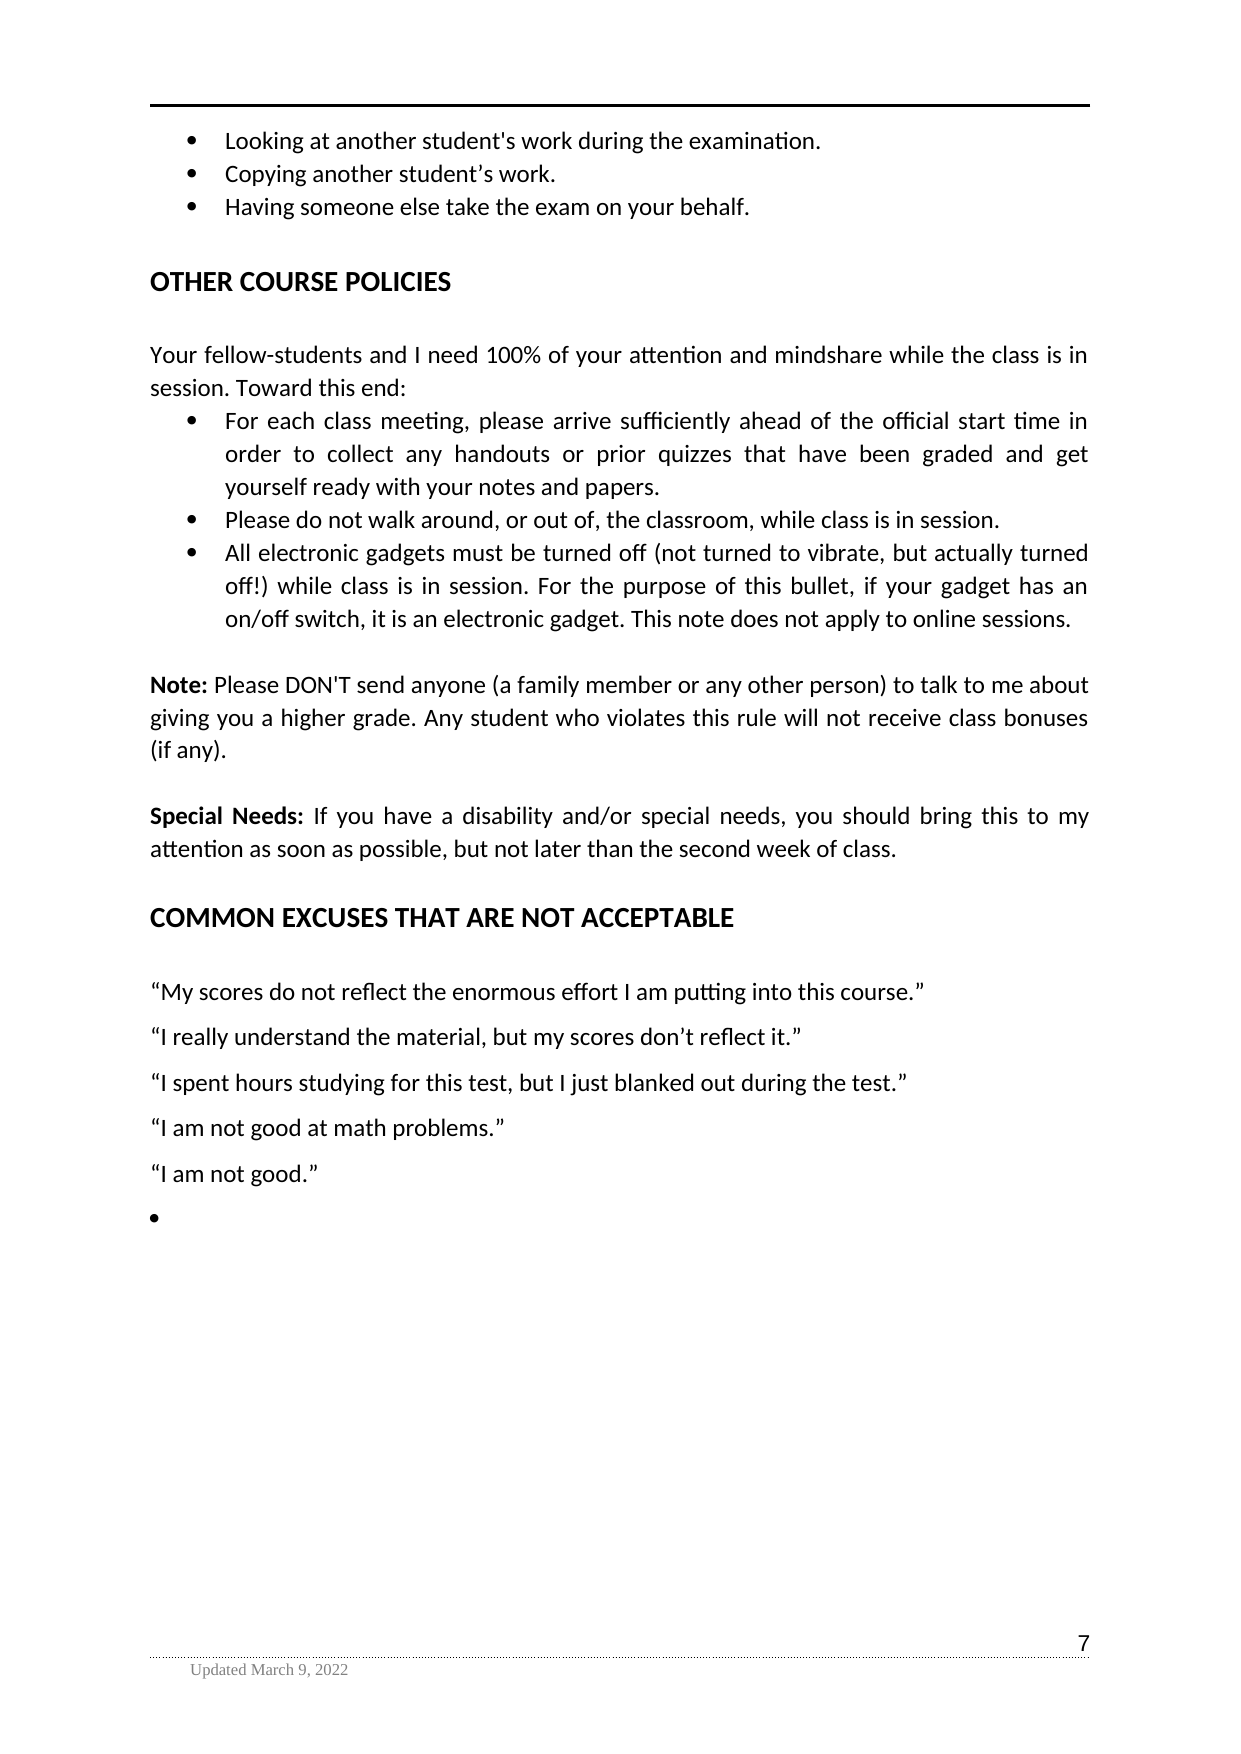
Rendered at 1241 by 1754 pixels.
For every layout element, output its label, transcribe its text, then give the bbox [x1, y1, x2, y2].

text Your fellow-students and I need 100% of your attention and mindshare while the class is in session. Toward this end: [150, 339, 1090, 403]
list Please do not walk around, or out of, the classroom, while class is in session. [187, 504, 1090, 535]
text “I am not good at math problems.” [150, 1112, 1090, 1143]
text “I really understand the material, but my scores don’t reflect it.” [150, 1021, 1090, 1052]
list Looking at another student's work during the examination. [187, 126, 1090, 156]
text “My scores do not reflect the enormous effort I am putting into this course.” [150, 976, 1090, 1007]
list Having someone else take the exam on your behalf. [187, 191, 1090, 222]
list All electronic gadgets must be turned off (not turned to vibrate, but actually turned off!) while class is in session. For the purpose of this bullet, if your gadget has an on/off switch, it is an electronic gadget. This note does not apply to online sessions. [187, 537, 1090, 633]
text OTHER COURSE POLICIES [150, 263, 1090, 298]
list Copying another student’s work. [187, 158, 1090, 189]
text “I spent hours studying for this test, but I just blanked out during the test.” [150, 1067, 1090, 1097]
list For each class meeting, please arrive sufficiently ahead of the official start time in order to collect any handouts or prior quizzes that have been graded and get yourself ready with your notes and papers. [187, 405, 1090, 502]
text Special Needs: If you have a disability and/or special needs, you should bring this to my attention as soon as possible, but not later than the second week of class. [150, 800, 1090, 864]
text COMMON EXCUSES THAT ARE NOT ACCEPTABLE [150, 899, 1090, 935]
text “I am not good.” [150, 1158, 1090, 1188]
text Note: Please DON'T send anyone (a family member or any other person) to talk to me about giving you a higher grade. Any student who violates this rule will not receive class bonuses (if any). [150, 669, 1090, 765]
